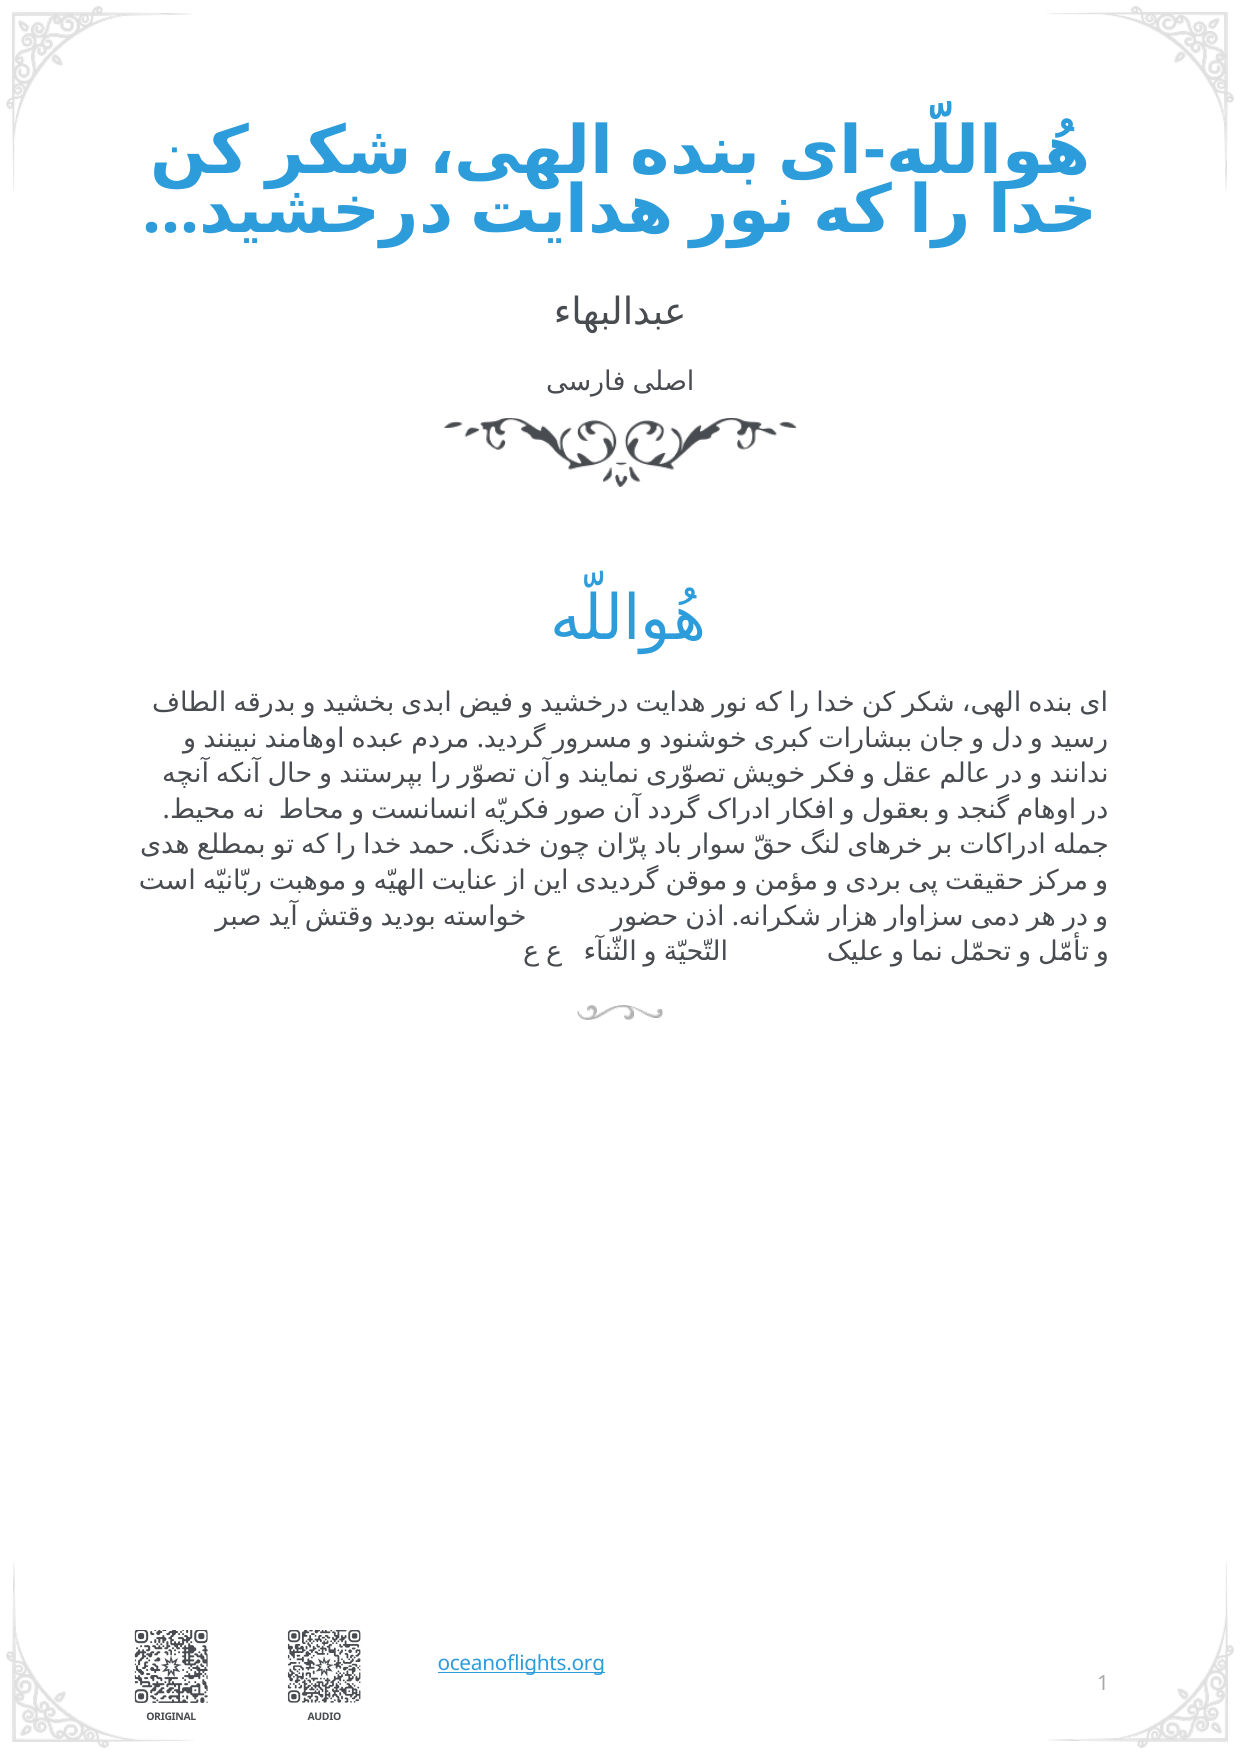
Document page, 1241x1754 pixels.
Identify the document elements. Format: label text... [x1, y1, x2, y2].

picture [6, 1560, 208, 1748]
subtitle هُواللّه [131, 583, 1109, 654]
title هُواللّه-ای بنده الهی، شکر کن خدا را که نور هدايت درخشيد… [131, 117, 1109, 259]
text ای بنده الهی، شکر کن خدا را که نور هدايت درخشيد و فيض ابدی بخشيد و بدرقه الطاف رسيد و دل و جان ببشارات کبری خوشنود و مسرور گرديد. مردم عبده اوهامند نبينند و ندانند و در عالم عقل و فکر خويش تصوّری نمايند و آن تصوّر را بپرستند و حال آنکه آنچه در اوهام گنجد و بعقول و افکار ادراک گردد آن صور فکريّه انسانست و محاط نه محيط. جمله ادراکات بر خرهای لنگ حقّ سوار باد پرّان چون خدنگ. حمد خدا را که تو بمطلع هدی و مرکز حقيقت پی بردی و مؤمن و موقن گرديدی اين از عنايت الهيّه و موهبت ربّانيّه است و در هر دمی سزاوار هزار شکرانه. اذن حضور خواسته بوديد وقتش آيد صبر و تأمّل و تحمّل نما و عليک التّحيّة و الثّنآء ع ع [131, 687, 1109, 972]
picture [287, 1630, 361, 1703]
picture [1046, 6, 1234, 194]
picture [1046, 1560, 1234, 1748]
picture [444, 418, 797, 487]
text اصلی فارسی [131, 366, 1109, 401]
text عبدالبهاء [131, 293, 1109, 333]
picture [6, 6, 194, 194]
picture [577, 1005, 663, 1020]
